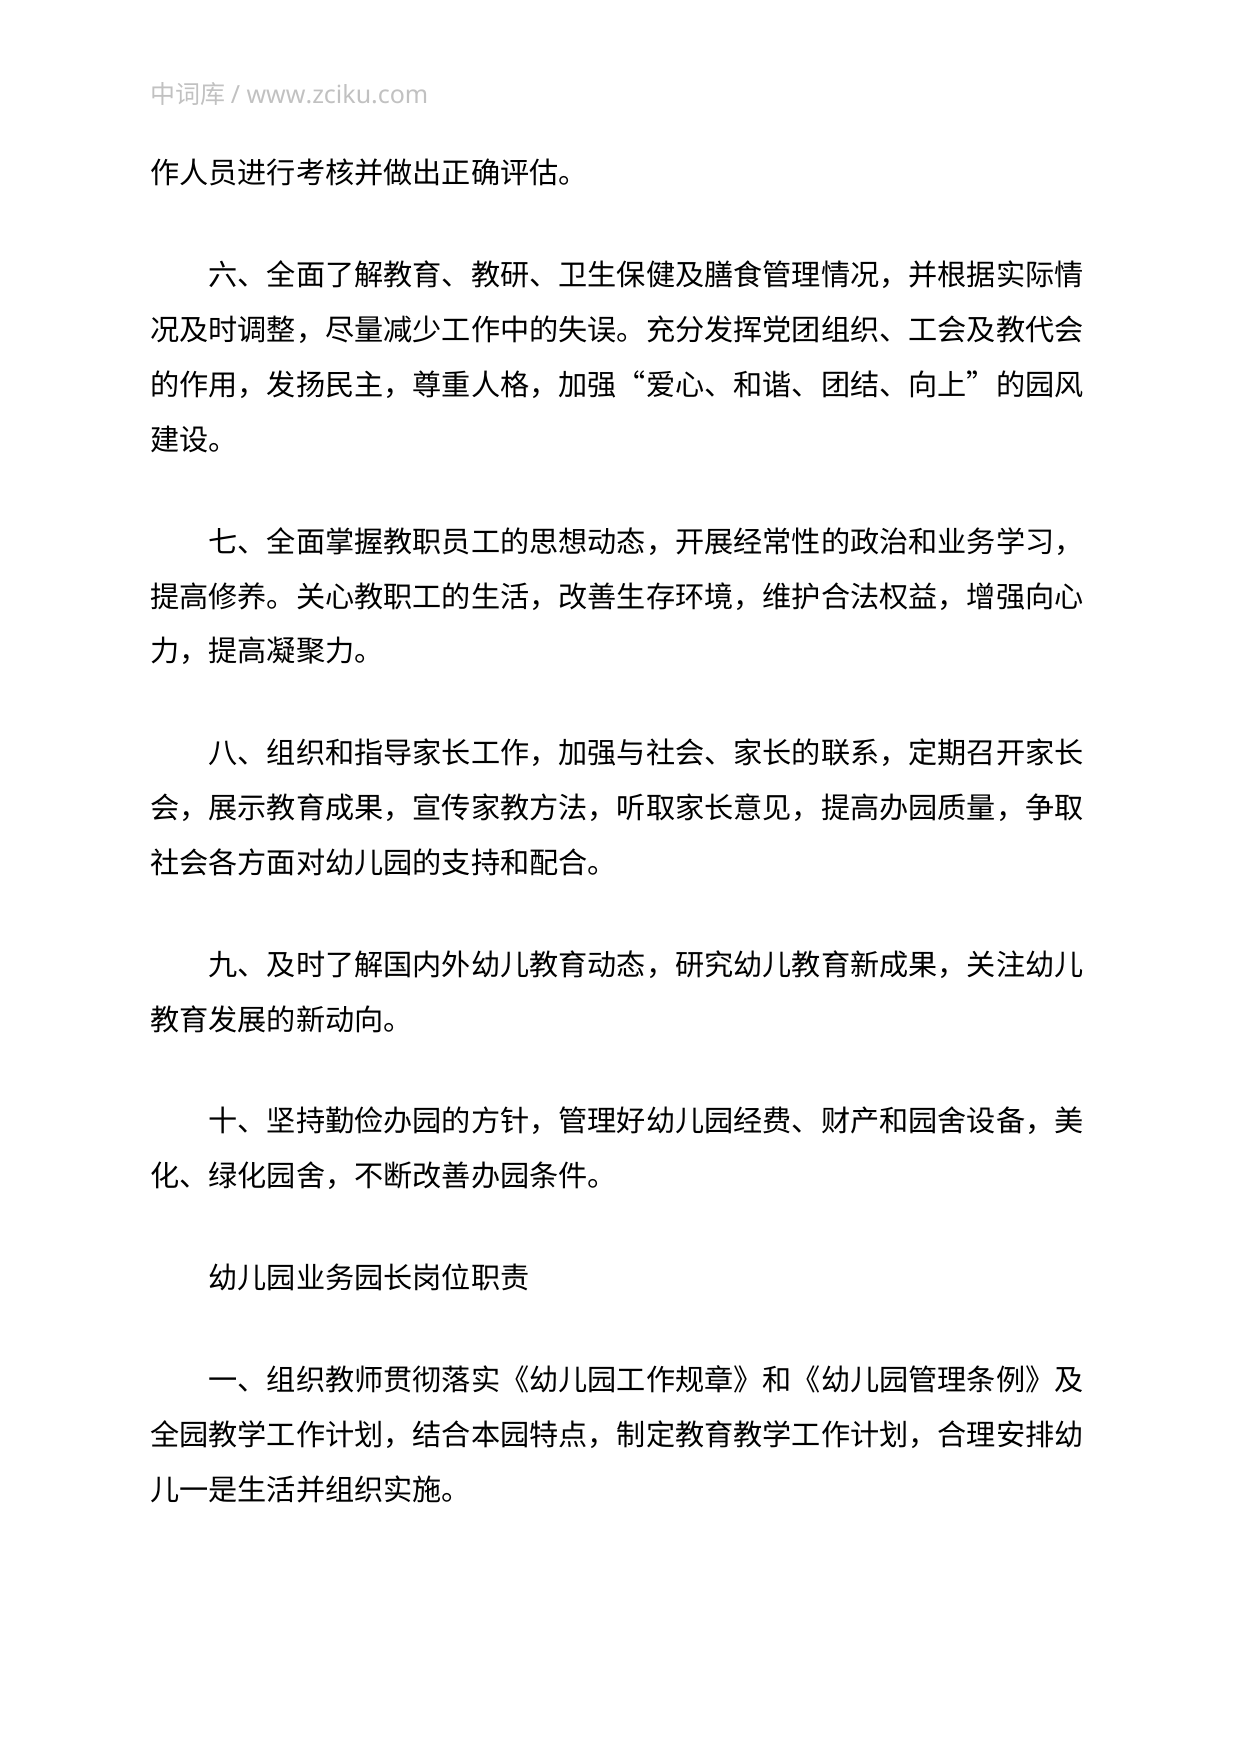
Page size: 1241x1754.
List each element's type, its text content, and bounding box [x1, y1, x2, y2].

text 九、及时了解国内外幼儿教育动态，研究幼儿教育新成果，关注幼儿教育发展的新动向。 [150, 941, 1090, 1038]
text 十、坚持勤俭办园的方针，管理好幼儿园经费、财产和园舍设备，美化、绿化园舍，不断改善办园条件。 [150, 1098, 1090, 1195]
text 六、全面了解教育、教研、卫生保健及膳食管理情况，并根据实际情况及时调整，尽量减少工作中的失误。充分发挥党团组织、工会及教代会的作用，发扬民主，尊重人格，加强“爱心、和谐、团结、向上”的园风建设。 [150, 252, 1090, 459]
text 一、组织教师贯彻落实《幼儿园工作规章》和《幼儿园管理条例》及全园教学工作计划，结合本园特点，制定教育教学工作计划，合理安排幼儿一是生活并组织实施。 [150, 1356, 1090, 1508]
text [150, 150, 1090, 192]
text 幼儿园业务园长岗位职责 [150, 1255, 1090, 1297]
text 七、全面掌握教职员工的思想动态，开展经常性的政治和业务学习，提高修养。关心教职工的生活，改善生存环境，维护合法权益，增强向心力，提高凝聚力。 [150, 518, 1090, 670]
text 八、组织和指导家长工作，加强与社会、家长的联系，定期召开家长会，展示教育成果，宣传家教方法，听取家长意见，提高办园质量，争取社会各方面对幼儿园的支持和配合。 [150, 730, 1090, 882]
